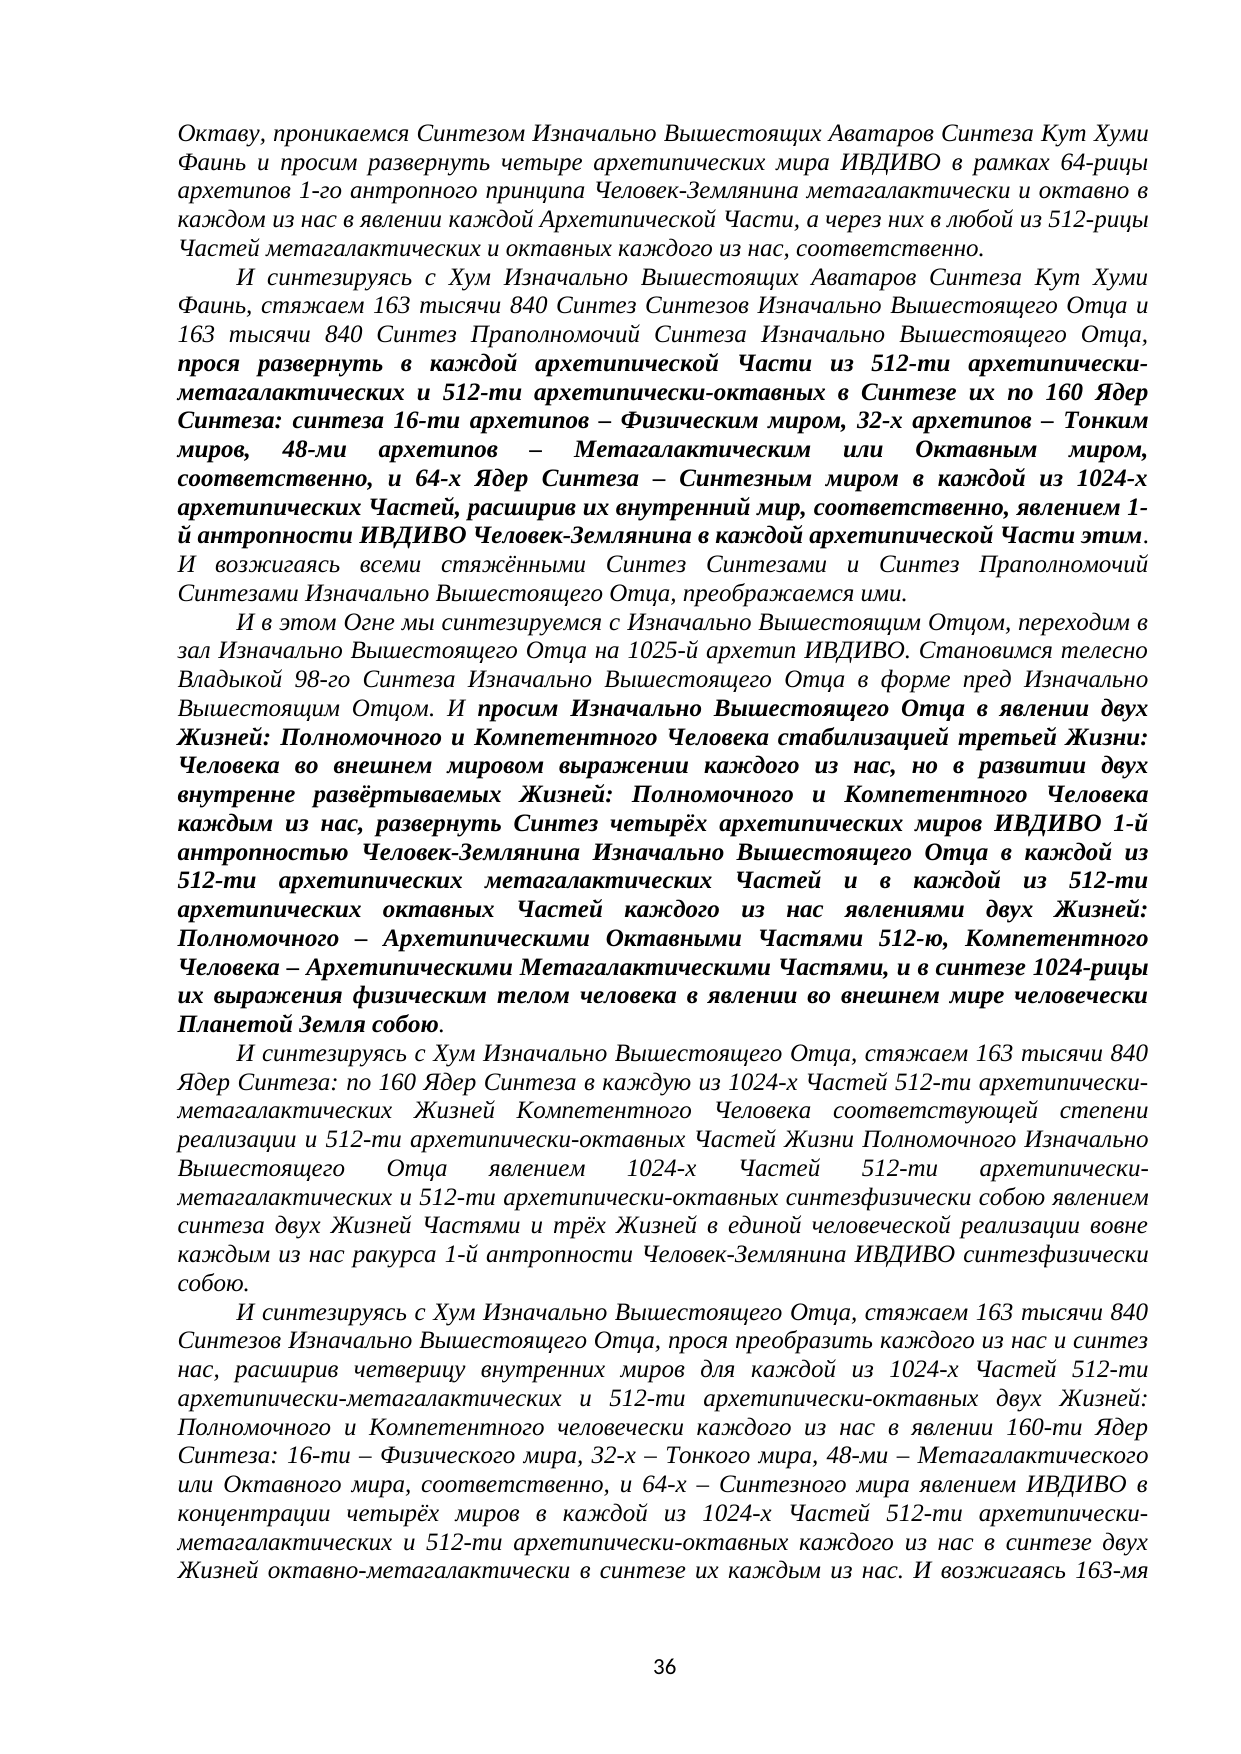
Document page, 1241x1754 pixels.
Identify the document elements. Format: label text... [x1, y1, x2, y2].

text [177, 1297, 1152, 1584]
text И синтезируясь с Хум Изначально Вышестоящего Отца, стяжаем 163 тысячи 840 Ядер Синтеза: по 160 Ядер Синтеза в каждую из 1024-х Частей 512-ти архетипически-метагалактических Жизней Компетентного Человека соответствующей степени реализации и 512-ти архетипически-октавных Частей Жизни Полномочного Изначально Вышестоящего Отца явлением 1024-х Частей 512-ти архетипически-метагалактических и 512-ти архетипически-октавных синтезфизически собою явлением синтеза двух Жизней Частями и трёх Жизней в единой человеческой реализации вовне каждым из нас ракурса 1-й антропности Человек-Землянина ИВДИВО синтезфизически собою. [177, 1038, 1152, 1297]
text И в этом Огне мы синтезируемся с Изначально Вышестоящим Отцом, переходим в зал Изначально Вышестоящего Отца на 1025-й архетип ИВДИВО. Становимся телесно Владыкой 98-го Синтеза Изначально Вышестоящего Отца в форме пред Изначально Вышестоящим Отцом. И просим Изначально Вышестоящего Отца в явлении двух Жизней: Полномочного и Компетентного Человека стабилизацией третьей Жизни: Человека во внешнем мировом выражении каждого из нас, но в развитии двух внутренне развёртываемых Жизней: Полномочного и Компетентного Человека каждым из нас, развернуть Синтез четырёх архетипических миров ИВДИВО 1-й антропностью Человек-Землянина Изначально Вышестоящего Отца в каждой из 512-ти архетипических метагалактических Частей и в каждой из 512-ти архетипических октавных Частей каждого из нас явлениями двух Жизней: Полномочного – Архетипическими Октавными Частями 512-ю, Компетентного Человека – Архетипическими Метагалактическими Частями, и в синтезе 1024-рицы их выражения физическим телом человека в явлении во внешнем мире человечески Планетой Земля собою. [177, 607, 1152, 1038]
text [177, 118, 1152, 262]
text И синтезируясь с Хум Изначально Вышестоящих Аватаров Синтеза Кут Хуми Фаинь, стяжаем 163 тысячи 840 Синтез Синтезов Изначально Вышестоящего Отца и 163 тысячи 840 Синтез Праполномочий Синтеза Изначально Вышестоящего Отца, прося развернуть в каждой архетипической Части из 512-ти архетипически-метагалактических и 512-ти архетипически-октавных в Синтезе их по 160 Ядер Синтеза: синтеза 16-ти архетипов – Физическим миром, 32-х архетипов – Тонким миров, 48-ми архетипов – Метагалактическим или Октавным миром, соответственно, и 64-х Ядер Синтеза – Синтезным миром в каждой из 1024-х архетипических Частей, расширив их внутренний мир, соответственно, явлением 1-й антропности ИВДИВО Человек-Землянина в каждой архетипической Части этим. И возжигаясь всеми стяжёнными Синтез Синтезами и Синтез Праполномочий Синтезами Изначально Вышестоящего Отца, преображаемся ими. [177, 262, 1152, 607]
